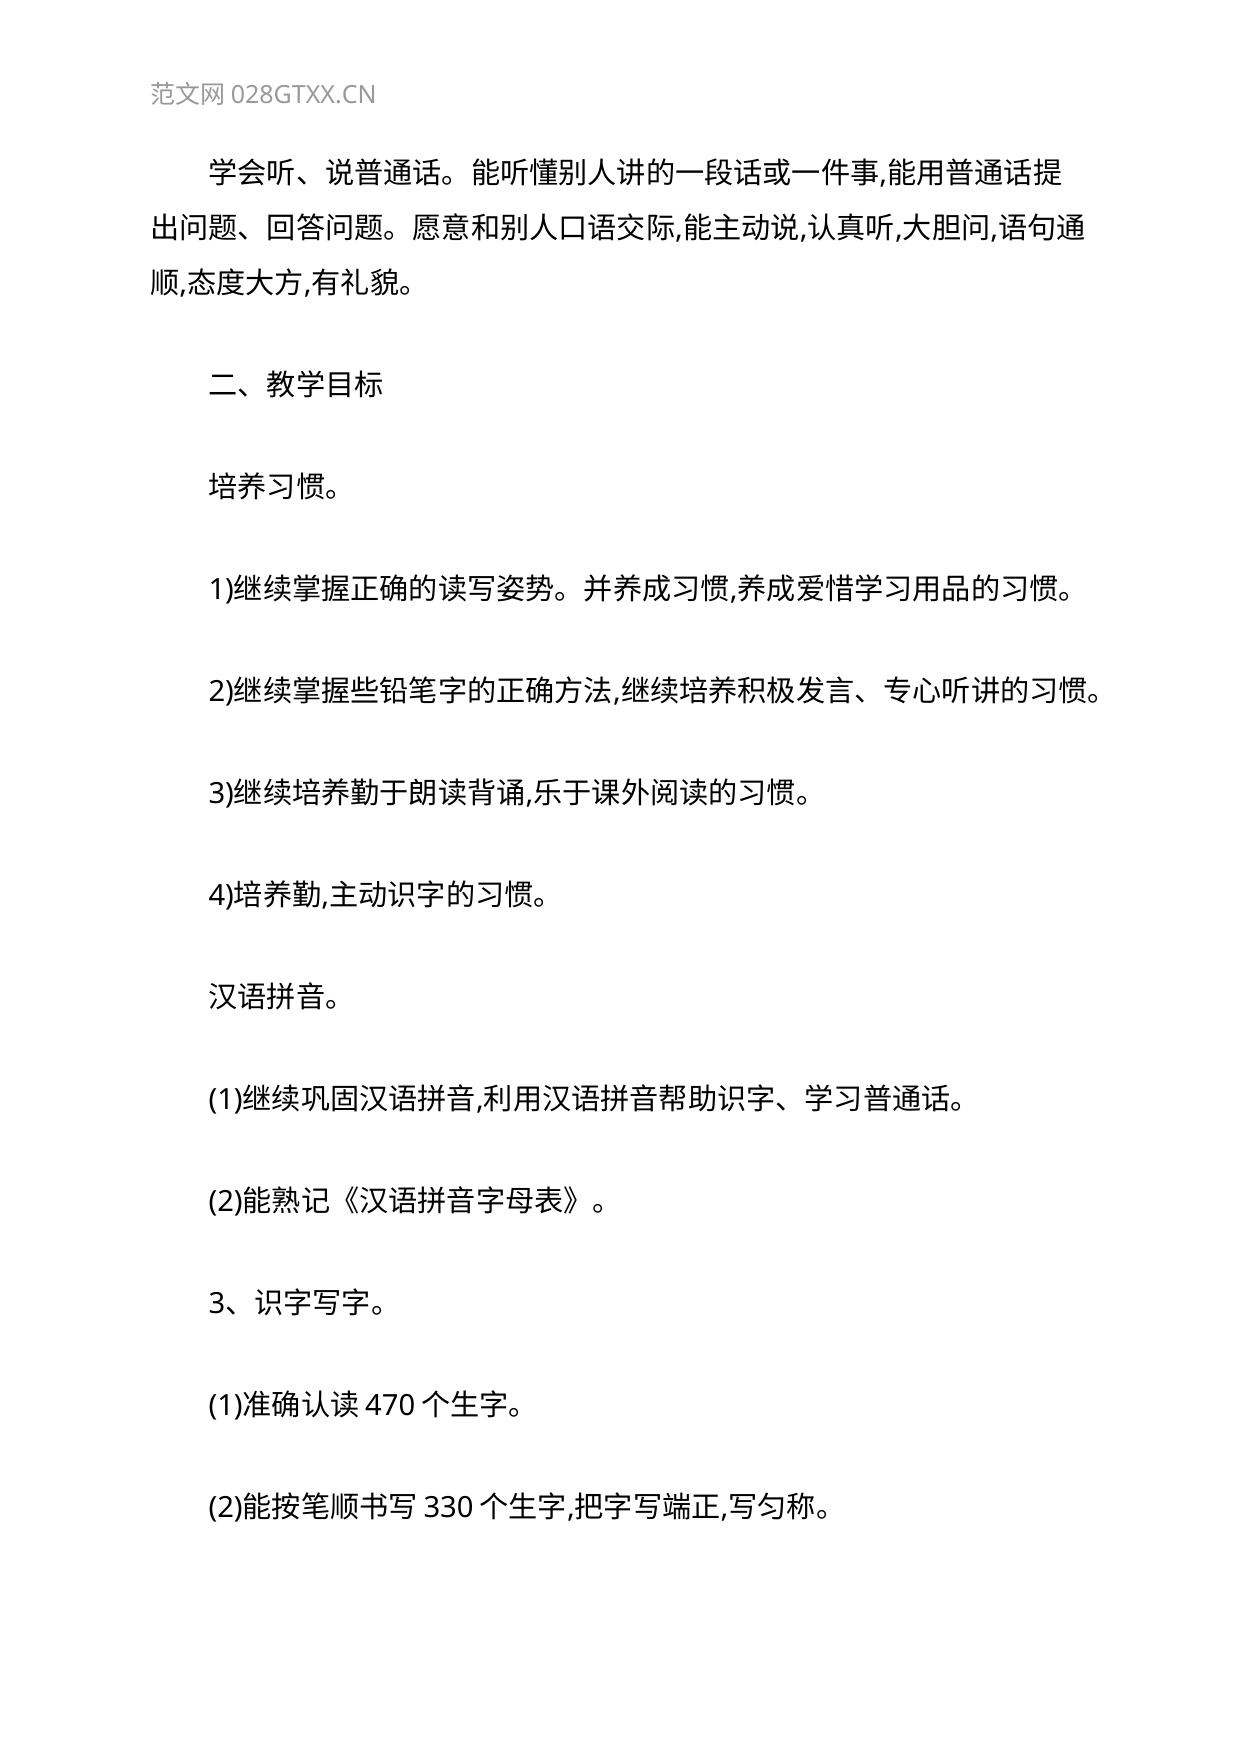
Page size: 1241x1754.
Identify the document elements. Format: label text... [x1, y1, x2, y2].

text 学会听、说普通话。能听懂别人讲的一段话或一件事,能用普通话提出问题、回答问题。愿意和别人口语交际,能主动说,认真听,大胆问,语句通顺,态度大方,有礼貌。 [150, 150, 1090, 302]
text (2)能按笔顺书写330个生字,把字写端正,写匀称。 [150, 1483, 1090, 1526]
text 2)继续掌握些铅笔字的正确方法,继续培养积极发言、专心听讲的习惯。 [150, 667, 1090, 710]
text 培养习惯。 [150, 464, 1090, 506]
text (1)继续巩固汉语拼音,利用汉语拼音帮助识字、学习普通话。 [150, 1075, 1090, 1118]
text (2)能熟记《汉语拼音字母表》。 [150, 1177, 1090, 1219]
text (1)准确认读470个生字。 [150, 1381, 1090, 1423]
text 4)培养勤,主动识字的习惯。 [150, 871, 1090, 914]
text 1)继续掌握正确的读写姿势。并养成习惯,养成爱惜学习用品的习惯。 [150, 566, 1090, 608]
text 3、识字写字。 [150, 1279, 1090, 1322]
text 汉语拼音。 [150, 973, 1090, 1016]
text 3)继续培养勤于朗读背诵,乐于课外阅读的习惯。 [150, 769, 1090, 812]
text 二、教学目标 [150, 362, 1090, 404]
